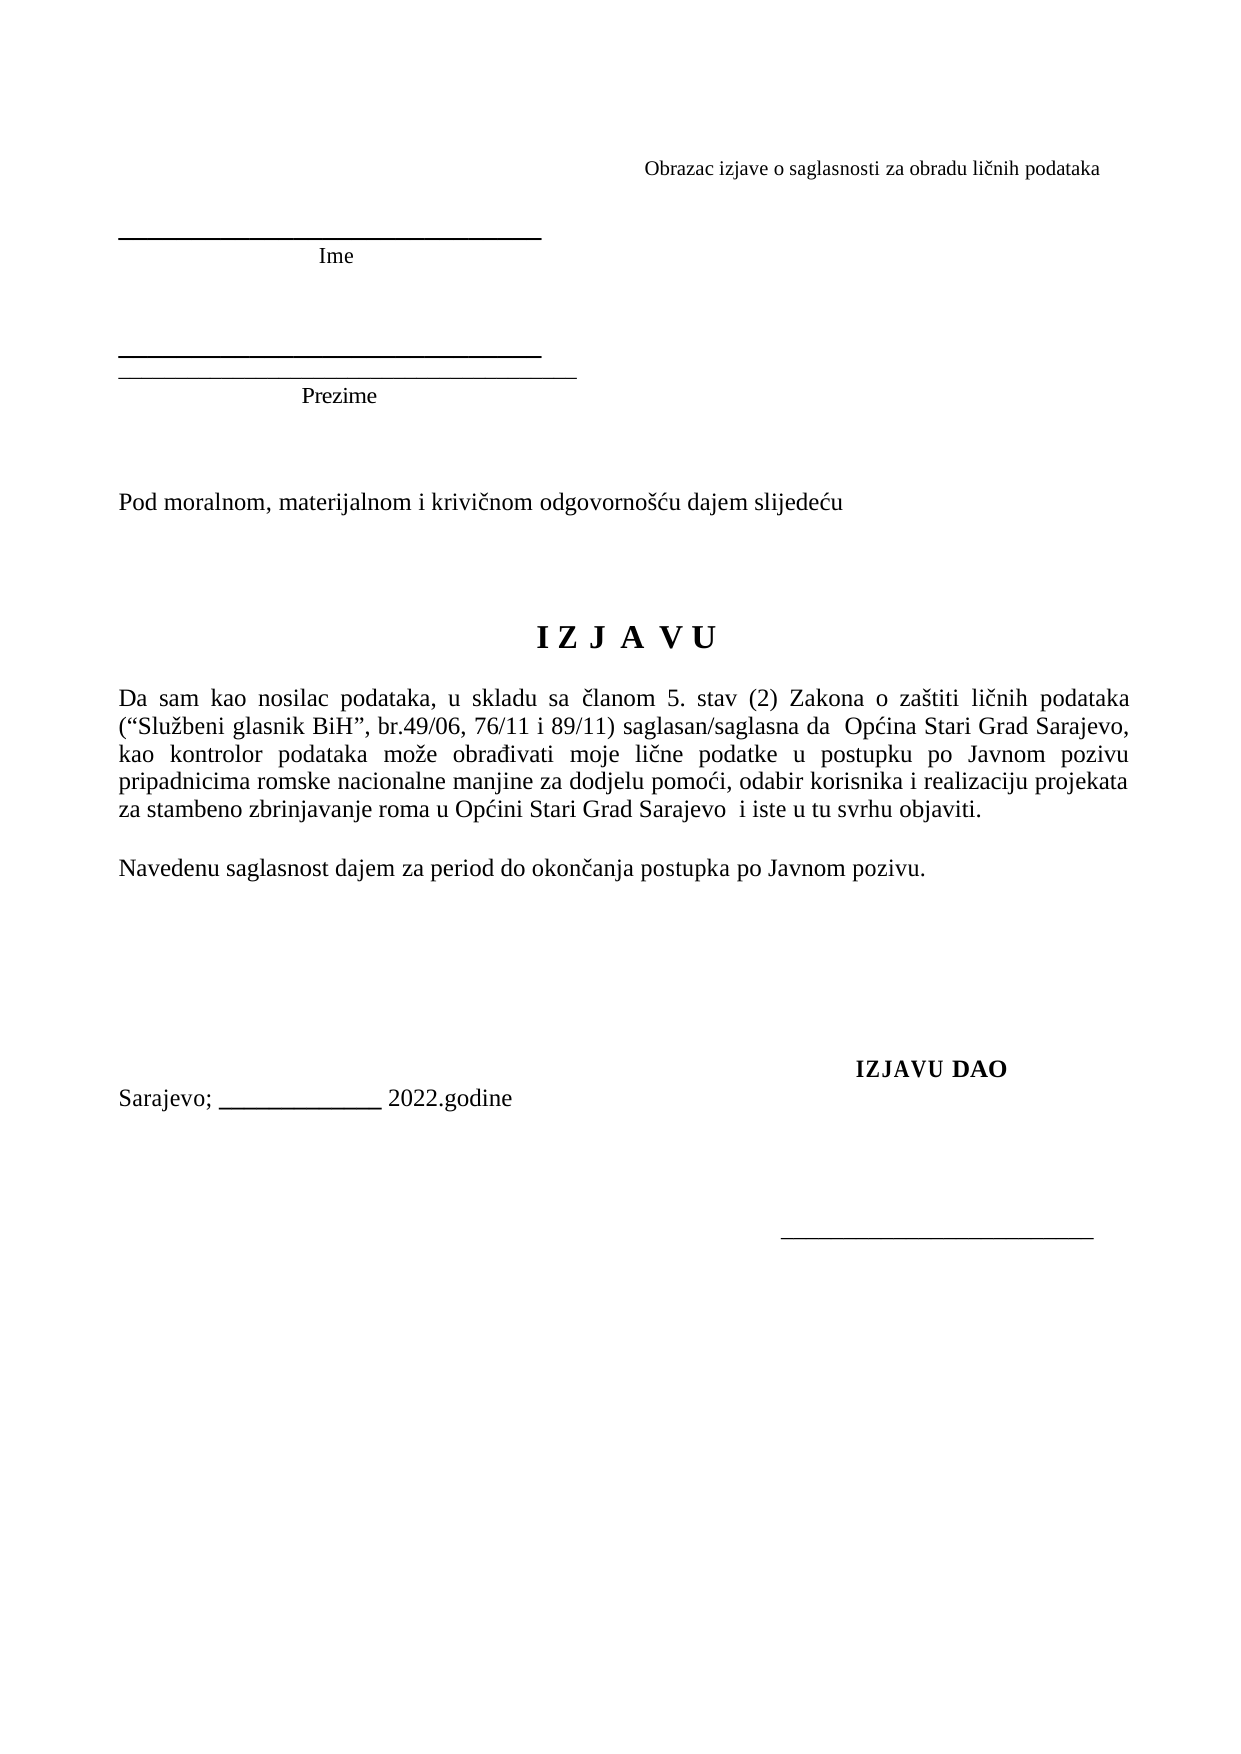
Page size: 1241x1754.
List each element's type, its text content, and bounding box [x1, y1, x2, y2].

text _________________________ [118, 1219, 1134, 1241]
text Ime [319, 247, 1134, 267]
text _____________________________ [118, 333, 1134, 360]
text Navedenu saglasnost dajem za period do okončanja postupka po Javnom pozivu. [118, 858, 1134, 881]
text ________________________________________ [118, 360, 1134, 381]
text _____________________________ [118, 215, 1134, 241]
text Da sam kao nosilac podataka, u skladu sa članom 5. stav (2) Zakona o zaštiti ličnih podataka (“Službeni glasnik BiH”, br.49/06, 76/11 i 89/11) saglasan/saglasna da Općina Stari Grad Sarajevo, kao kontrolor podataka može obrađivati moje lične podatke u postupku po Javnom pozivu pripadnicima romske nacionalne manjine za dodjelu pomoći, odabir korisnika i realizaciju projekata za stambeno zbrinjavanje roma u Općini Stari Grad Sarajevo i iste u tu svrhu objaviti. [118, 684, 1129, 823]
text I Z J A V U [536, 624, 1134, 654]
text Sarajevo; _____________ 2022.godine [118, 1088, 1134, 1111]
text Pod moralnom, materijalnom i krivičnom odgovornošću dajem slijedeću [118, 492, 1134, 515]
text Prezime [301, 387, 1134, 407]
text Obrazac izjave o saglasnosti za obradu ličnih podataka [644, 160, 1134, 179]
text IZJAVU DAO [814, 1059, 1134, 1082]
